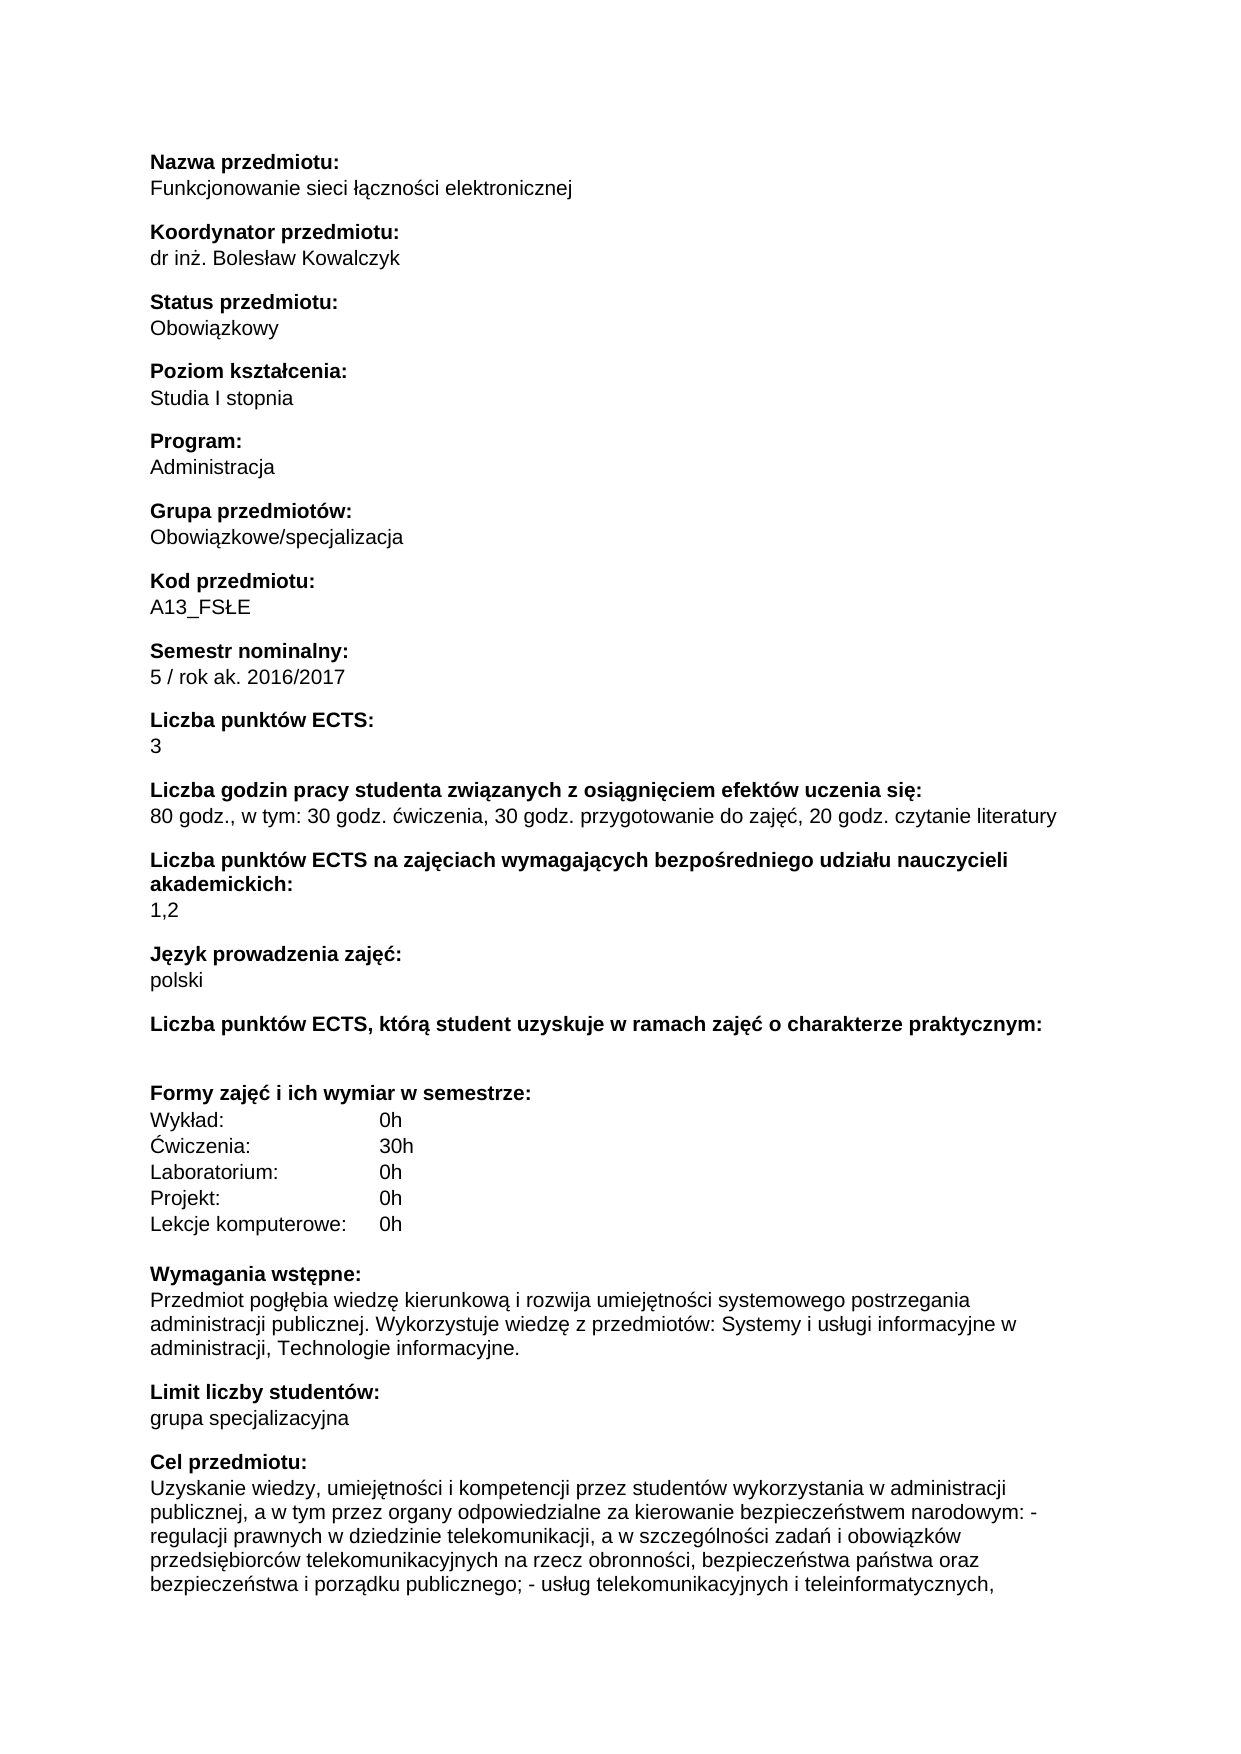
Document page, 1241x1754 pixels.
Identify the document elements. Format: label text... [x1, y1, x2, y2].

text Poziom kształcenia: [150, 359, 1090, 383]
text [150, 1476, 1090, 1595]
text Cel przedmiotu: [150, 1449, 1090, 1473]
text Wymagania wstępne: [150, 1262, 1090, 1286]
table_header Wykład: [140, 1108, 367, 1132]
text Koordynator przedmiotu: [150, 220, 1090, 244]
text 1,2 [150, 898, 1090, 922]
table_header 0h [369, 1108, 597, 1132]
text Przedmiot pogłębia wiedzę kierunkową i rozwija umiejętności systemowego postrzegania administracji publicznej. Wykorzystuje wiedzę z przedmiotów: Systemy i usługi informacyjne w administracji, Technologie informacyjne. [150, 1288, 1090, 1360]
text Grupa przedmiotów: [150, 499, 1090, 523]
table_cell Ćwiczenia: [140, 1134, 367, 1158]
table_cell 0h [369, 1210, 597, 1236]
text Kod przedmiotu: [150, 569, 1090, 593]
table_cell 0h [369, 1158, 597, 1184]
text Język prowadzenia zajęć: [150, 942, 1090, 966]
text Administracja [150, 455, 1090, 479]
text Funkcjonowanie sieci łączności elektronicznej [150, 176, 1090, 200]
text Limit liczby studentów: [150, 1380, 1090, 1404]
text Obowiązkowy [150, 316, 1090, 339]
table_cell 30h [369, 1132, 597, 1158]
text 80 godz., w tym: 30 godz. ćwiczenia, 30 godz. przygotowanie do zajęć, 20 godz. czytanie literatury [150, 804, 1090, 828]
text A13_FSŁE [150, 595, 1090, 619]
text polski [150, 968, 1090, 992]
text Program: [150, 429, 1090, 453]
text Liczba punktów ECTS na zajęciach wymagających bezpośredniego udziału nauczycieli akademickich: [150, 848, 1090, 896]
table_cell Lekcje komputerowe: [140, 1212, 367, 1236]
text Semestr nominalny: [150, 638, 1090, 662]
text Liczba punktów ECTS: [150, 708, 1090, 732]
text Status przedmiotu: [150, 289, 1090, 313]
table_cell Laboratorium: [140, 1160, 367, 1184]
text 3 [150, 734, 1090, 758]
text Obowiązkowe/specjalizacja [150, 525, 1090, 549]
table_cell Projekt: [140, 1186, 367, 1210]
text grupa specjalizacyjna [150, 1406, 1090, 1430]
text Liczba punktów ECTS, którą student uzyskuje w ramach zajęć o charakterze praktycznym: [150, 1011, 1090, 1035]
table_cell 0h [369, 1184, 597, 1210]
text Nazwa przedmiotu: [150, 150, 1090, 174]
text Liczba godzin pracy studenta związanych z osiągnięciem efektów uczenia się: [150, 778, 1090, 802]
text Studia I stopnia [150, 385, 1090, 409]
text dr inż. Bolesław Kowalczyk [150, 246, 1090, 270]
text Formy zajęć i ich wymiar w semestrze: [150, 1081, 1090, 1105]
text 5 / rok ak. 2016/2017 [150, 664, 1090, 688]
